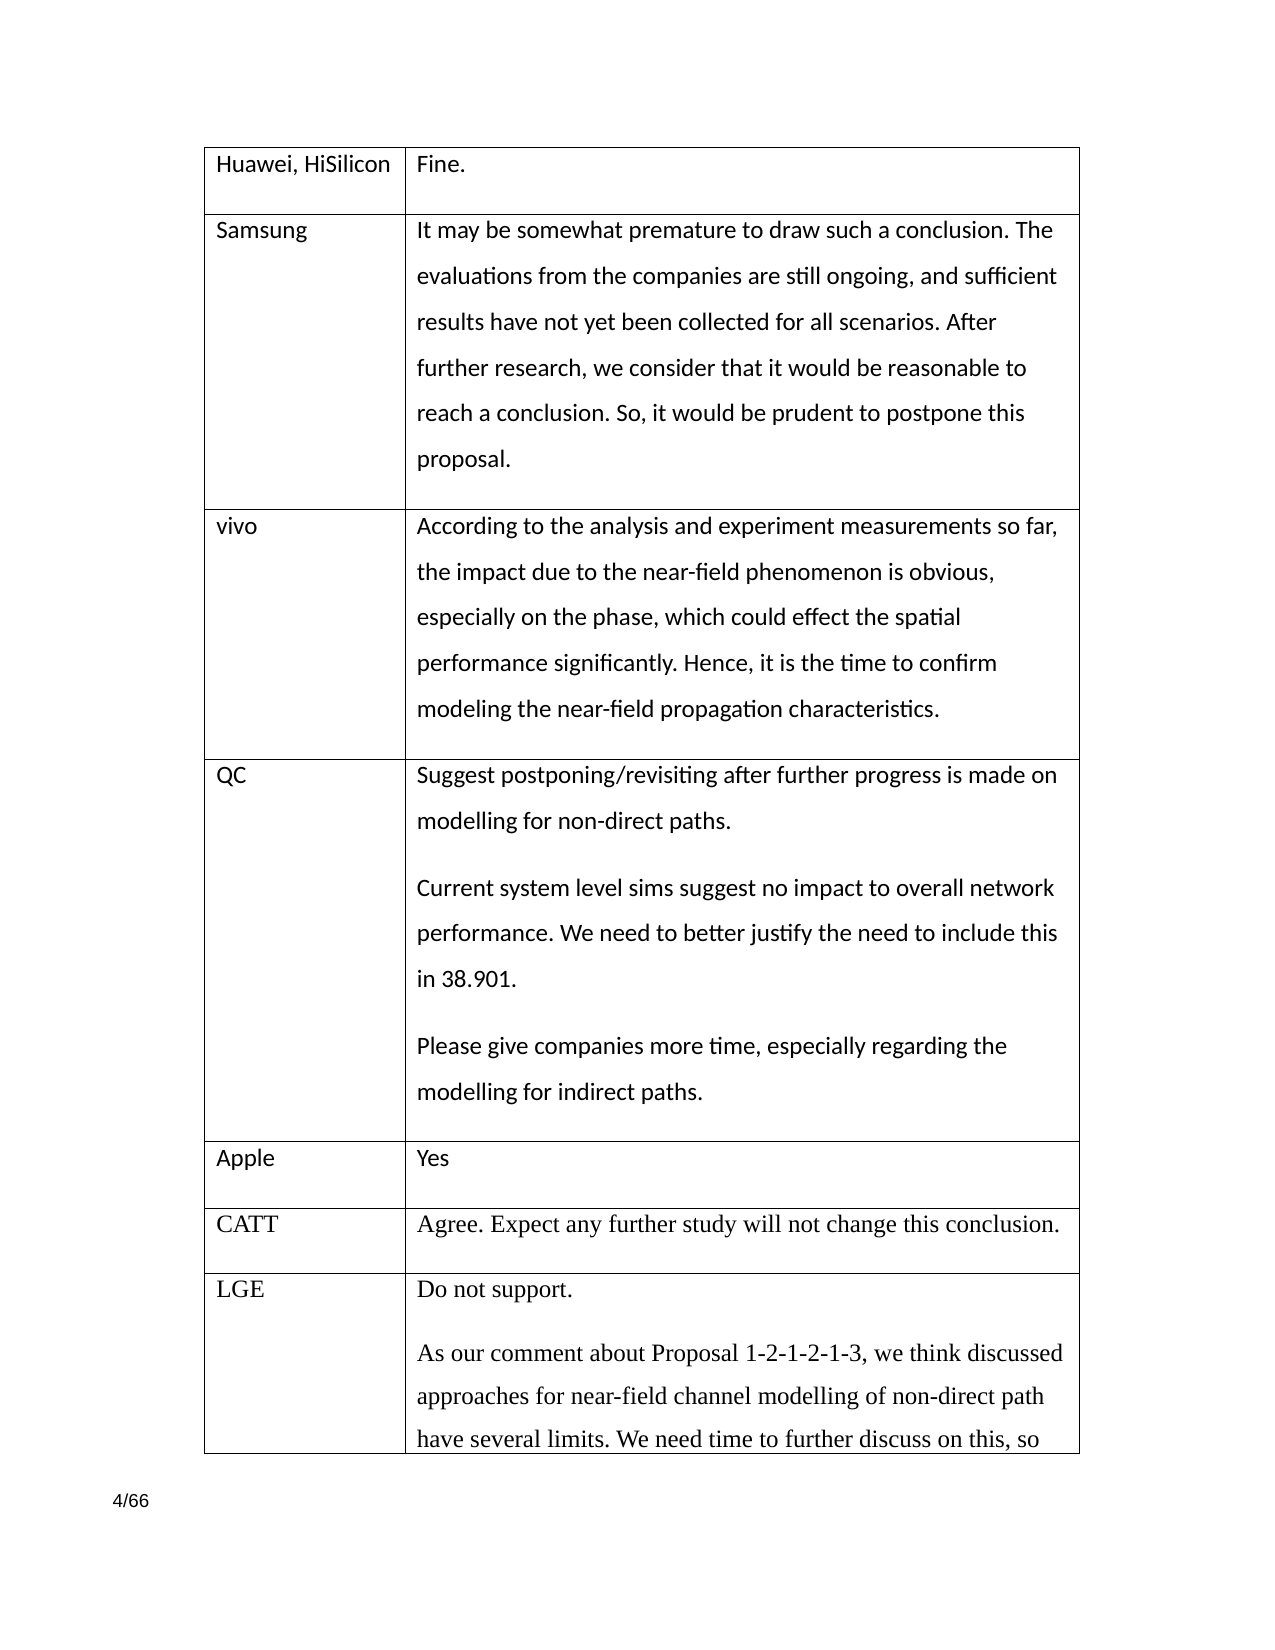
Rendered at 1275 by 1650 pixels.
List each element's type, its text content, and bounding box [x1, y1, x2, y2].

table_cell According to the analysis and experiment measurements so far, the impact due to the near-field phenomenon is obvious, especially on the phase, which could effect the spatial performance significantly. Hence, it is the time to confirm modeling the near-field propagation characteristics. [406, 510, 1079, 758]
table_cell vivo [205, 510, 405, 758]
table_cell Suggest postponing/revisiting after further progress is made on modelling for non-direct paths. Current system level sims suggest no impact to overall network performance. We need to better justify the need to include this in 38.901. Please give companies more time, especially regarding the modelling for indirect paths. [406, 760, 1079, 1141]
table_cell Samsung [205, 215, 405, 509]
table_cell LGE [205, 1274, 405, 1453]
table_cell Agree. Expect any further study will not change this conclusion. [406, 1209, 1079, 1273]
table_cell QC [205, 760, 405, 1141]
table_cell Huawei, HiSilicon [205, 148, 405, 214]
table_cell Fine. [406, 148, 1079, 214]
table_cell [406, 1274, 1079, 1453]
table_cell Apple [205, 1142, 405, 1208]
table_cell Yes [406, 1142, 1079, 1208]
table_cell CATT [205, 1209, 405, 1273]
table_cell It may be somewhat premature to draw such a conclusion. The evaluations from the companies are still ongoing, and sufficient results have not yet been collected for all scenarios. After further research, we consider that it would be reasonable to reach a conclusion. So, it would be prudent to postpone this proposal. [406, 215, 1079, 509]
